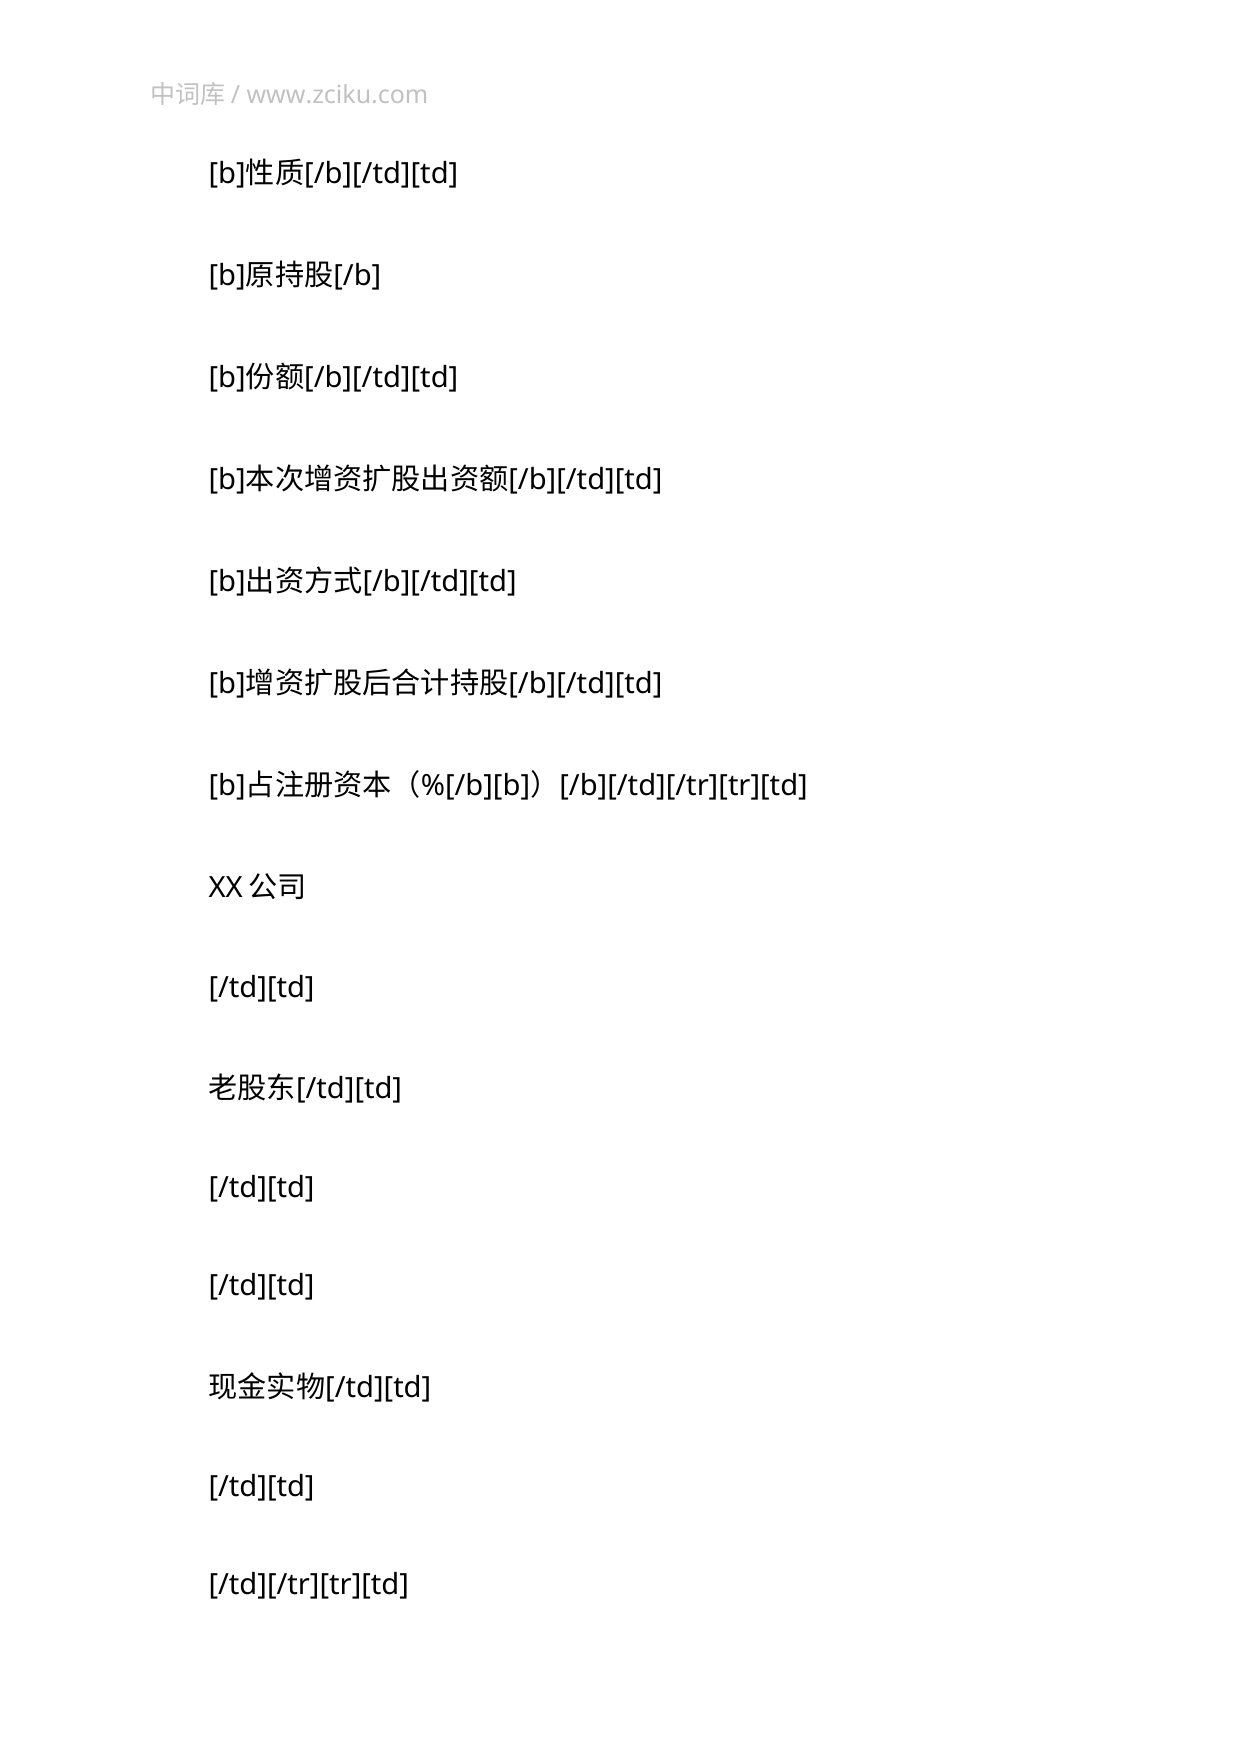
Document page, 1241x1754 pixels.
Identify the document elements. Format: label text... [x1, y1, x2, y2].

text [b]出资方式[/b][/td][td] [150, 558, 1090, 600]
text XX公司 [150, 864, 1090, 906]
text 现金实物[/td][td] [150, 1363, 1090, 1406]
text [b]增资扩股后合计持股[/b][/td][td] [150, 660, 1090, 702]
text [b]占注册资本（%[/b][b]）[/b][/td][/tr][tr][td] [150, 762, 1090, 804]
text [b]份额[/b][/td][td] [150, 354, 1090, 396]
text 老股东[/td][td] [150, 1064, 1090, 1107]
text [b]性质[/b][/td][td] [150, 150, 1090, 192]
text [/td][td] [150, 1166, 1090, 1206]
text [/td][td] [150, 966, 1090, 1006]
text [/td][td] [150, 1265, 1090, 1304]
text [b]原持股[/b] [150, 252, 1090, 294]
text [b]本次增资扩股出资额[/b][/td][td] [150, 456, 1090, 498]
text [/td][/tr][tr][td] [150, 1563, 1090, 1603]
text [/td][td] [150, 1465, 1090, 1505]
